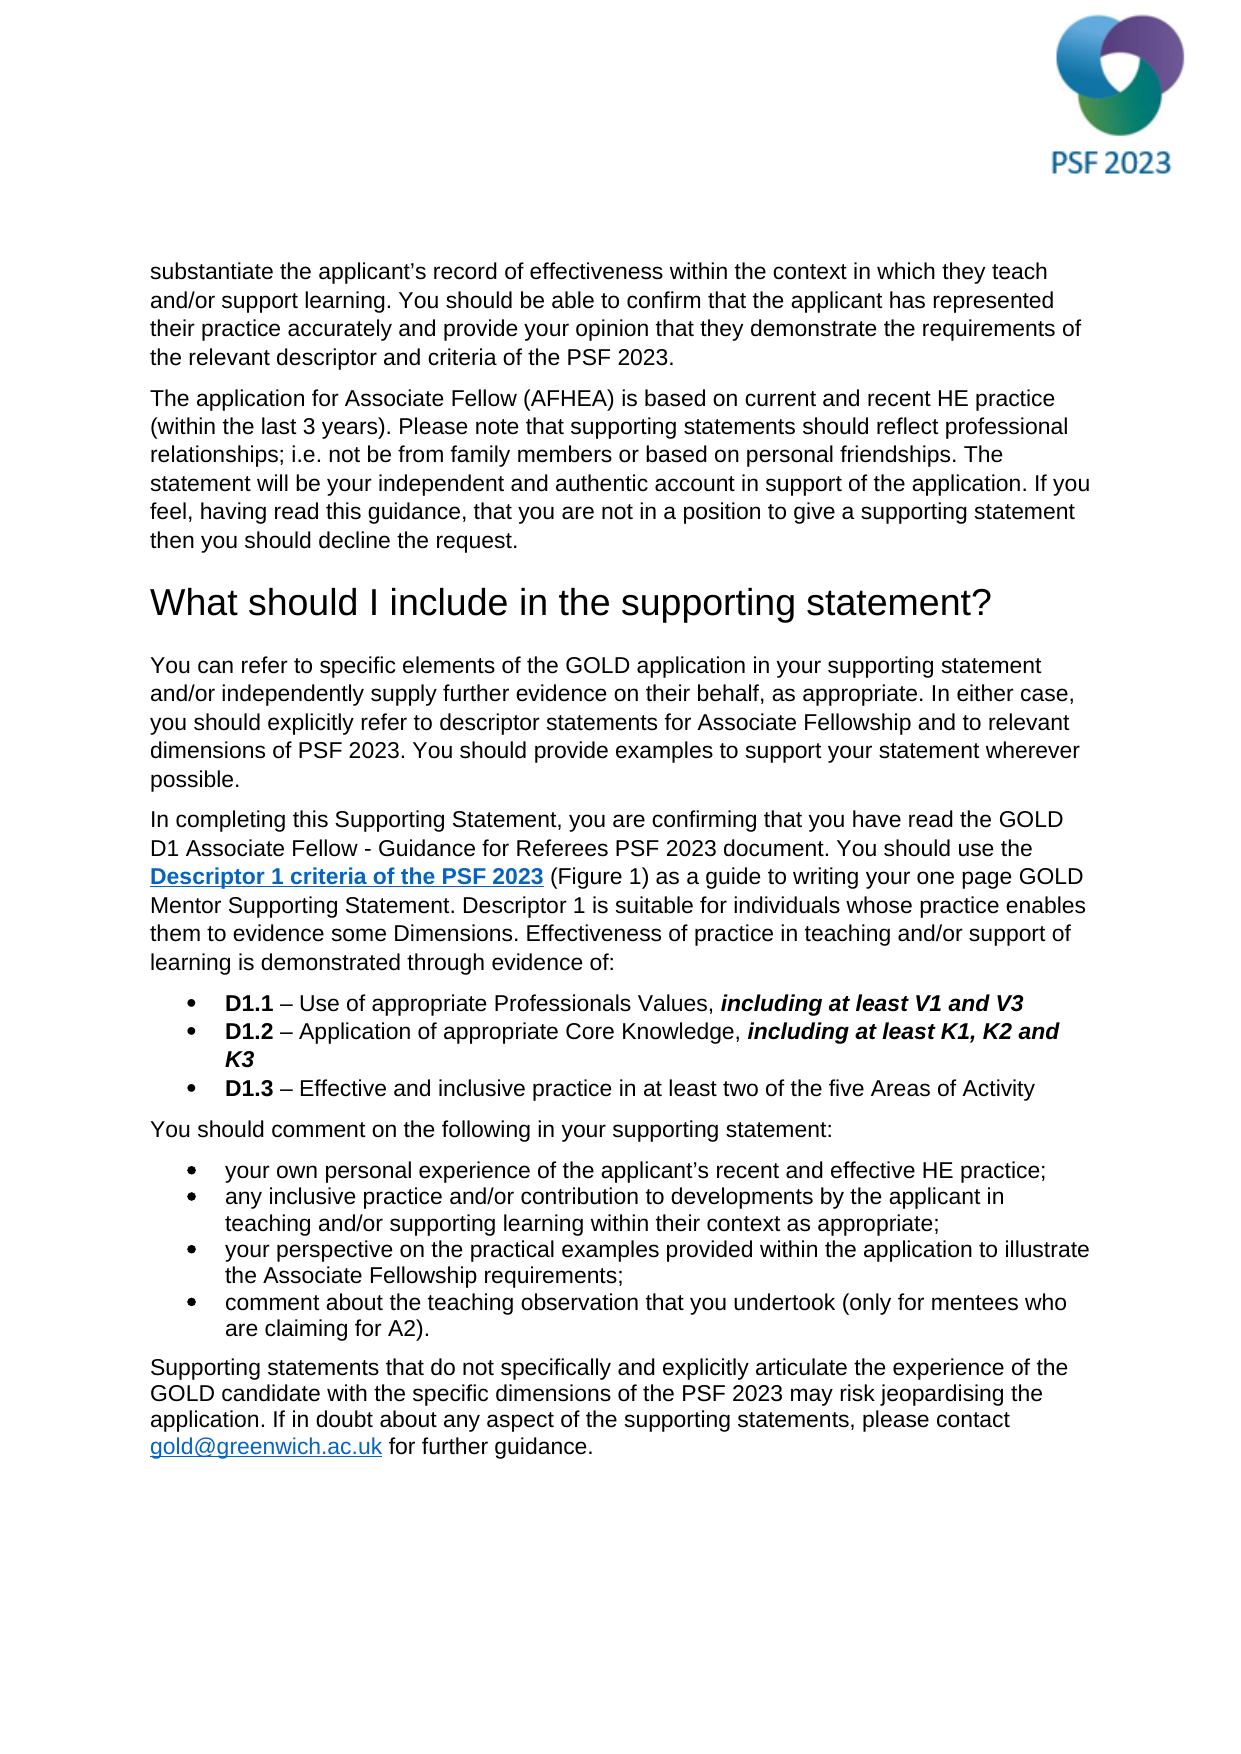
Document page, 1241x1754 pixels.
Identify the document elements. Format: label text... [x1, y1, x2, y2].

text The application for Associate Fellow (AFHEA) is based on current and recent HE practice (within the last 3 years). Please note that supporting statements should reflect professional relationships; i.e. not be from family members or based on personal friendships. The statement will be your independent and authentic account in support of the application. If you feel, having read this guidance, that you are not in a position to give a supporting statement then you should decline the request. [150, 384, 1090, 553]
list D1.3 – Effective and inclusive practice in at least two of the five Areas of Activity [187, 1075, 1090, 1101]
picture [1016, 1, 1219, 199]
text You should comment on the following in your supporting statement: [150, 1116, 1090, 1142]
text You can refer to specific elements of the GOLD application in your supporting statement and/or independently supply further evidence on their behalf, as appropriate. In either case, you should explicitly refer to descriptor statements for Associate Fellowship and to relevant dimensions of PSF 2023. You should provide examples to support your statement wherever possible. [150, 652, 1090, 792]
text Supporting statements that do not specifically and explicitly articulate the experience of the GOLD candidate with the specific dimensions of the PSF 2023 may risk jeopardising the application. If in doubt about any aspect of the supporting statements, please contact gold@greenwich.ac.uk for further guidance. [150, 1354, 1090, 1459]
text In completing this Supporting Statement, you are confirming that you have read the GOLD D1 Associate Fellow - Guidance for Referees PSF 2023 document. You should use the Descriptor 1 criteria of the PSF 2023 (Figure 1) as a guide to writing your one page GOLD Mentor Supporting Statement. Descriptor 1 is suitable for individuals whose practice enables them to evidence some Dimensions. Effectiveness of practice in teaching and/or support of learning is demonstrated through evidence of: [150, 806, 1090, 975]
list your own personal experience of the applicant’s recent and effective HE practice; [187, 1157, 1090, 1183]
list comment about the teaching observation that you undertook (only for mentees who are claiming for A2). [187, 1288, 1090, 1341]
list D1.2 – Application of appropriate Core Knowledge, including at least K1, K2 and K3 [187, 1018, 1090, 1073]
list D1.1 – Use of appropriate Professionals Values, including at least V1 and V3 [187, 989, 1090, 1016]
list your perspective on the practical examples provided within the application to illustrate the Associate Fellowship requirements; [187, 1236, 1090, 1288]
subtitle What should I include in the supporting statement? [150, 580, 1090, 623]
list any inclusive practice and/or contribution to developments by the applicant in teaching and/or supporting learning within their context as appropriate; [187, 1183, 1090, 1236]
